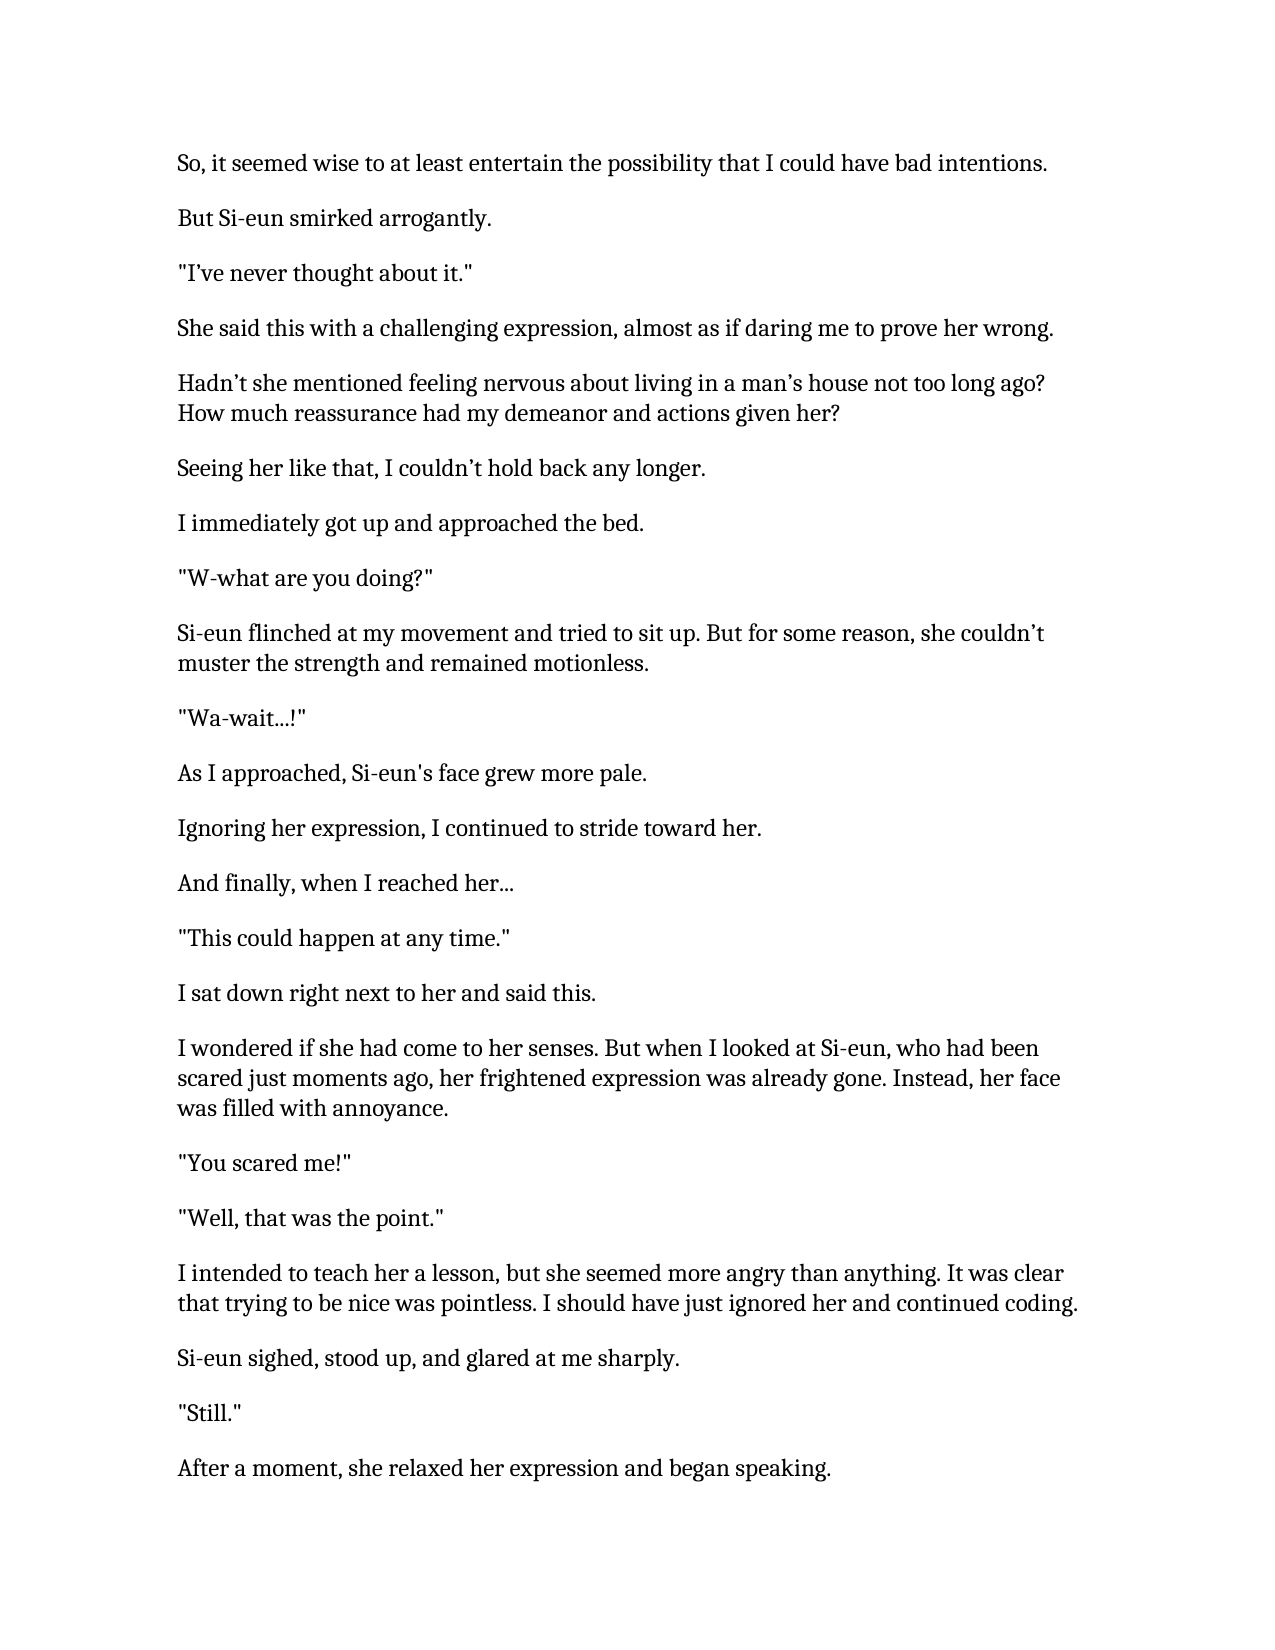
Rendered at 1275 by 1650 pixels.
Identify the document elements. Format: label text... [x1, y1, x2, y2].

text But Si-eun smirked arrogantly. [177, 203, 1098, 233]
text "Wa-wait...!" [177, 703, 1098, 733]
text So, it seemed wise to at least entertain the possibility that I could have bad intentions. [177, 148, 1098, 178]
text Si-eun flinched at my movement and tried to sit up. But for some reason, she couldn’t muster the strength and remained motionless. [177, 618, 1098, 678]
text "This could happen at any time." [177, 923, 1098, 953]
text "You scared me!" [177, 1148, 1098, 1178]
text As I approached, Si-eun's face grew more pale. [177, 758, 1098, 788]
text Hadn’t she mentioned feeling nervous about living in a man’s house not too long ago? How much reassurance had my demeanor and actions given her? [177, 368, 1098, 428]
text Si-eun sighed, stood up, and glared at me sharply. [177, 1343, 1098, 1373]
text I intended to teach her a lesson, but she seemed more angry than anything. It was clear that trying to be nice was pointless. I should have just ignored her and continued coding. [177, 1258, 1098, 1318]
text "W-what are you doing?" [177, 563, 1098, 593]
text Ignoring her expression, I continued to stride toward her. [177, 813, 1098, 843]
text I wondered if she had come to her senses. But when I looked at Si-eun, who had been scared just moments ago, her frightened expression was already gone. Instead, her face was filled with annoyance. [177, 1033, 1098, 1123]
text And finally, when I reached her... [177, 868, 1098, 898]
text I sat down right next to her and said this. [177, 978, 1098, 1008]
text Seeing her like that, I couldn’t hold back any longer. [177, 453, 1098, 483]
text "I’ve never thought about it." [177, 258, 1098, 288]
text "Well, that was the point." [177, 1203, 1098, 1233]
text I immediately got up and approached the bed. [177, 508, 1098, 538]
text She said this with a challenging expression, almost as if daring me to prove her wrong. [177, 313, 1098, 343]
text "Still." [177, 1398, 1098, 1428]
text After a moment, she relaxed her expression and began speaking. [177, 1453, 1098, 1483]
